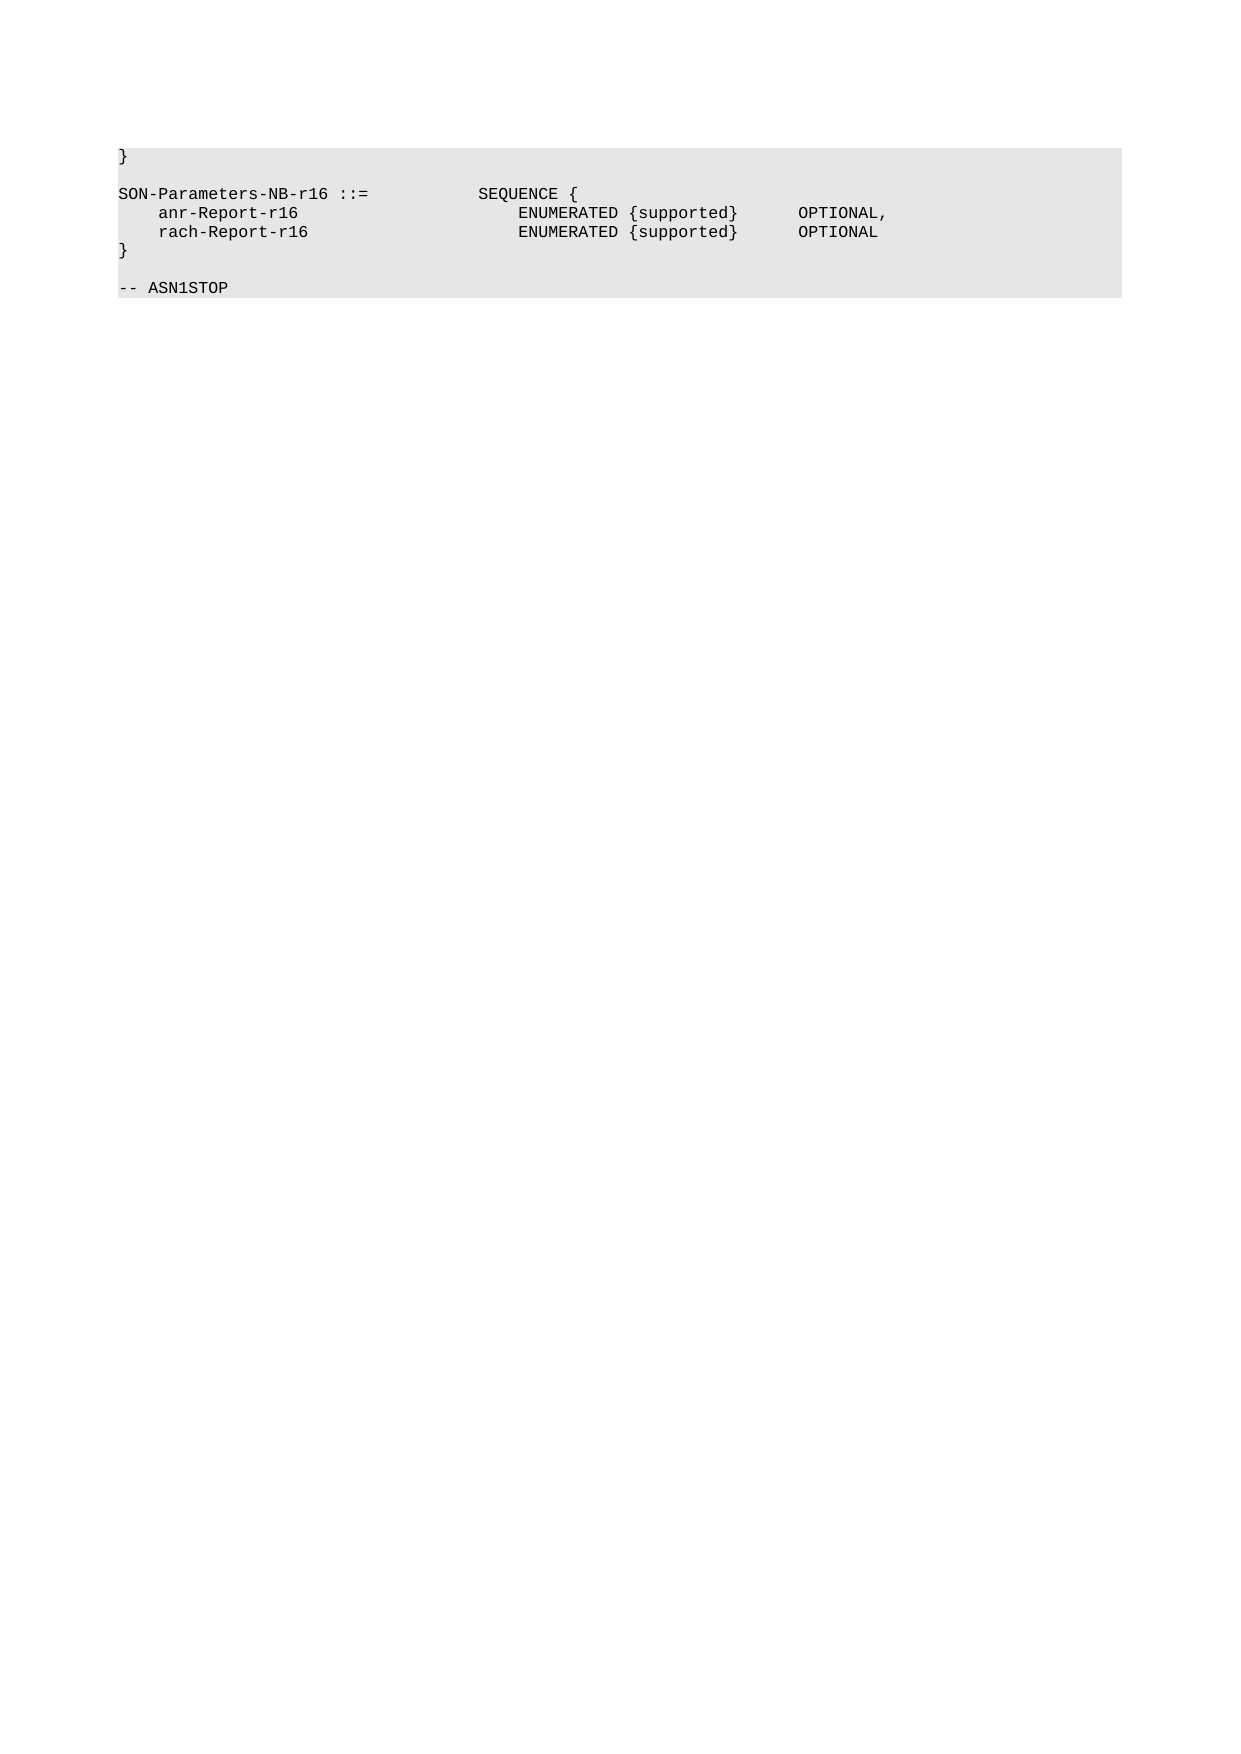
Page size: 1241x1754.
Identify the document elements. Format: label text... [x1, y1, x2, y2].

text -- ASN1STOP [118, 280, 1122, 298]
text rach-Report-r16 ENUMERATED {supported} OPTIONAL [118, 223, 1122, 242]
text SON-Parameters-NB-r16 ::= SEQUENCE { [118, 185, 1122, 204]
text anr-Report-r16 ENUMERATED {supported} OPTIONAL, [118, 204, 1122, 223]
text } [118, 148, 1122, 167]
text } [118, 242, 1122, 261]
